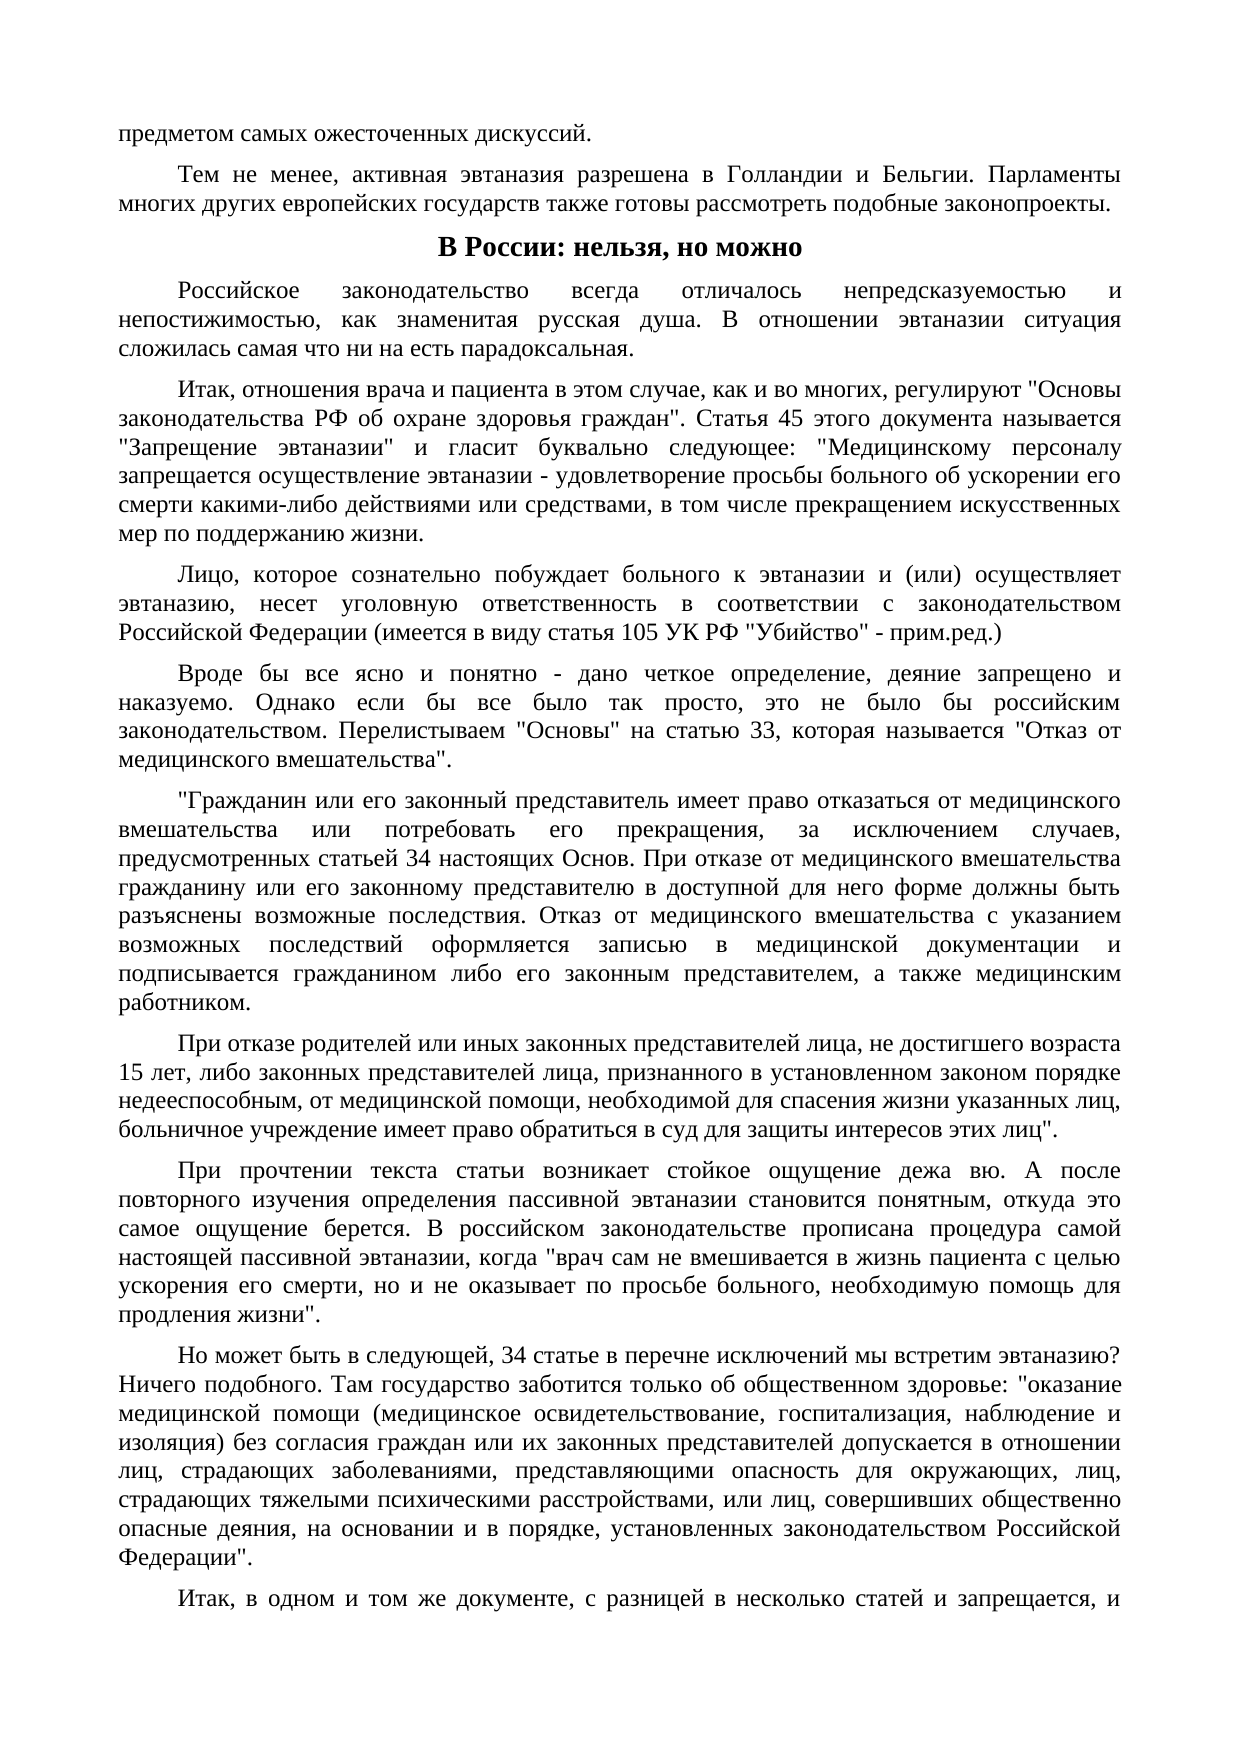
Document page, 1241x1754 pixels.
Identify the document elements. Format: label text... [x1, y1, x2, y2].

text В России: нельзя, но можно [118, 229, 1122, 263]
text Итак, отношения врача и пациента в этом случае, как и во многих, регулируют "Основы законодательства РФ об охране здоровья граждан". Статья 45 этого документа называется "Запрещение эвтаназии" и гласит буквально следующее: "Медицинскому персоналу запрещается осуществление эвтаназии - удовлетворение просьбы больного об ускорении его смерти какими-либо действиями или средствами, в том числе прекращением искусственных мер по поддержанию жизни. [118, 374, 1122, 547]
text Тем не менее, активная эвтаназия разрешена в Голландии и Бельгии. Парламенты многих других европейских государств также готовы рассмотреть подобные законопроекты. [118, 159, 1122, 217]
text Но может быть в следующей, 34 статье в перечне исключений мы встретим эвтаназию? Ничего подобного. Там государство заботится только об общественном здоровье: "оказание медицинской помощи (медицинское освидетельствование, госпитализация, наблюдение и изоляция) без согласия граждан или их законных представителей допускается в отношении лиц, страдающих заболеваниями, представляющими опасность для окружающих, лиц, страдающих тяжелыми психическими расстройствами, или лиц, совершивших общественно опасные деяния, на основании и в порядке, установленных законодательством Российской Федерации". [118, 1340, 1122, 1570]
text При отказе родителей или иных законных представителей лица, не достигшего возраста 15 лет, либо законных представителей лица, признанного в установленном законом порядке недееспособным, от медицинской помощи, необходимой для спасения жизни указанных лиц, больничное учреждение имеет право обратиться в суд для защиты интересов этих лиц". [118, 1028, 1122, 1143]
text "Гражданин или его законный представитель имеет право отказаться от медицинского вмешательства или потребовать его прекращения, за исключением случаев, предусмотренных статьей 34 настоящих Основ. При отказе от медицинского вмешательства гражданину или его законному представителю в доступной для него форме должны быть разъяснены возможные последствия. Отказ от медицинского вмешательства с указанием возможных последствий оформляется записью в медицинской документации и подписывается гражданином либо его законным представителем, а также медицинским работником. [118, 785, 1122, 1015]
text При прочтении текста статьи возникает стойкое ощущение дежа вю. А после повторного изучения определения пассивной эвтаназии становится понятным, откуда это самое ощущение берется. В российском законодательстве прописана процедура самой настоящей пассивной эвтаназии, когда "врач сам не вмешивается в жизнь пациента с целью ускорения его смерти, но и не оказывает по просьбе больного, необходимую помощь для продления жизни". [118, 1155, 1122, 1328]
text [118, 1583, 1122, 1612]
text Лицо, которое сознательно побуждает больного к эвтаназии и (или) осуществляет эвтаназию, несет уголовную ответственность в соответствии с законодательством Российской Федерации (имеется в виду статья 105 УК РФ "Убийство" - прим.ред.) [118, 559, 1122, 645]
text Вроде бы все ясно и понятно - дано четкое определение, деяние запрещено и наказуемо. Однако если бы все было так просто, это не было бы российским законодательством. Перелистываем "Основы" на статью 33, которая называется "Отказ от медицинского вмешательства". [118, 658, 1122, 773]
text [118, 118, 1122, 147]
text Российское законодательство всегда отличалось непредсказуемостью и непостижимостью, как знаменитая русская душа. В отношении эвтаназии ситуация сложилась самая что ни на есть парадоксальная. [118, 275, 1122, 362]
